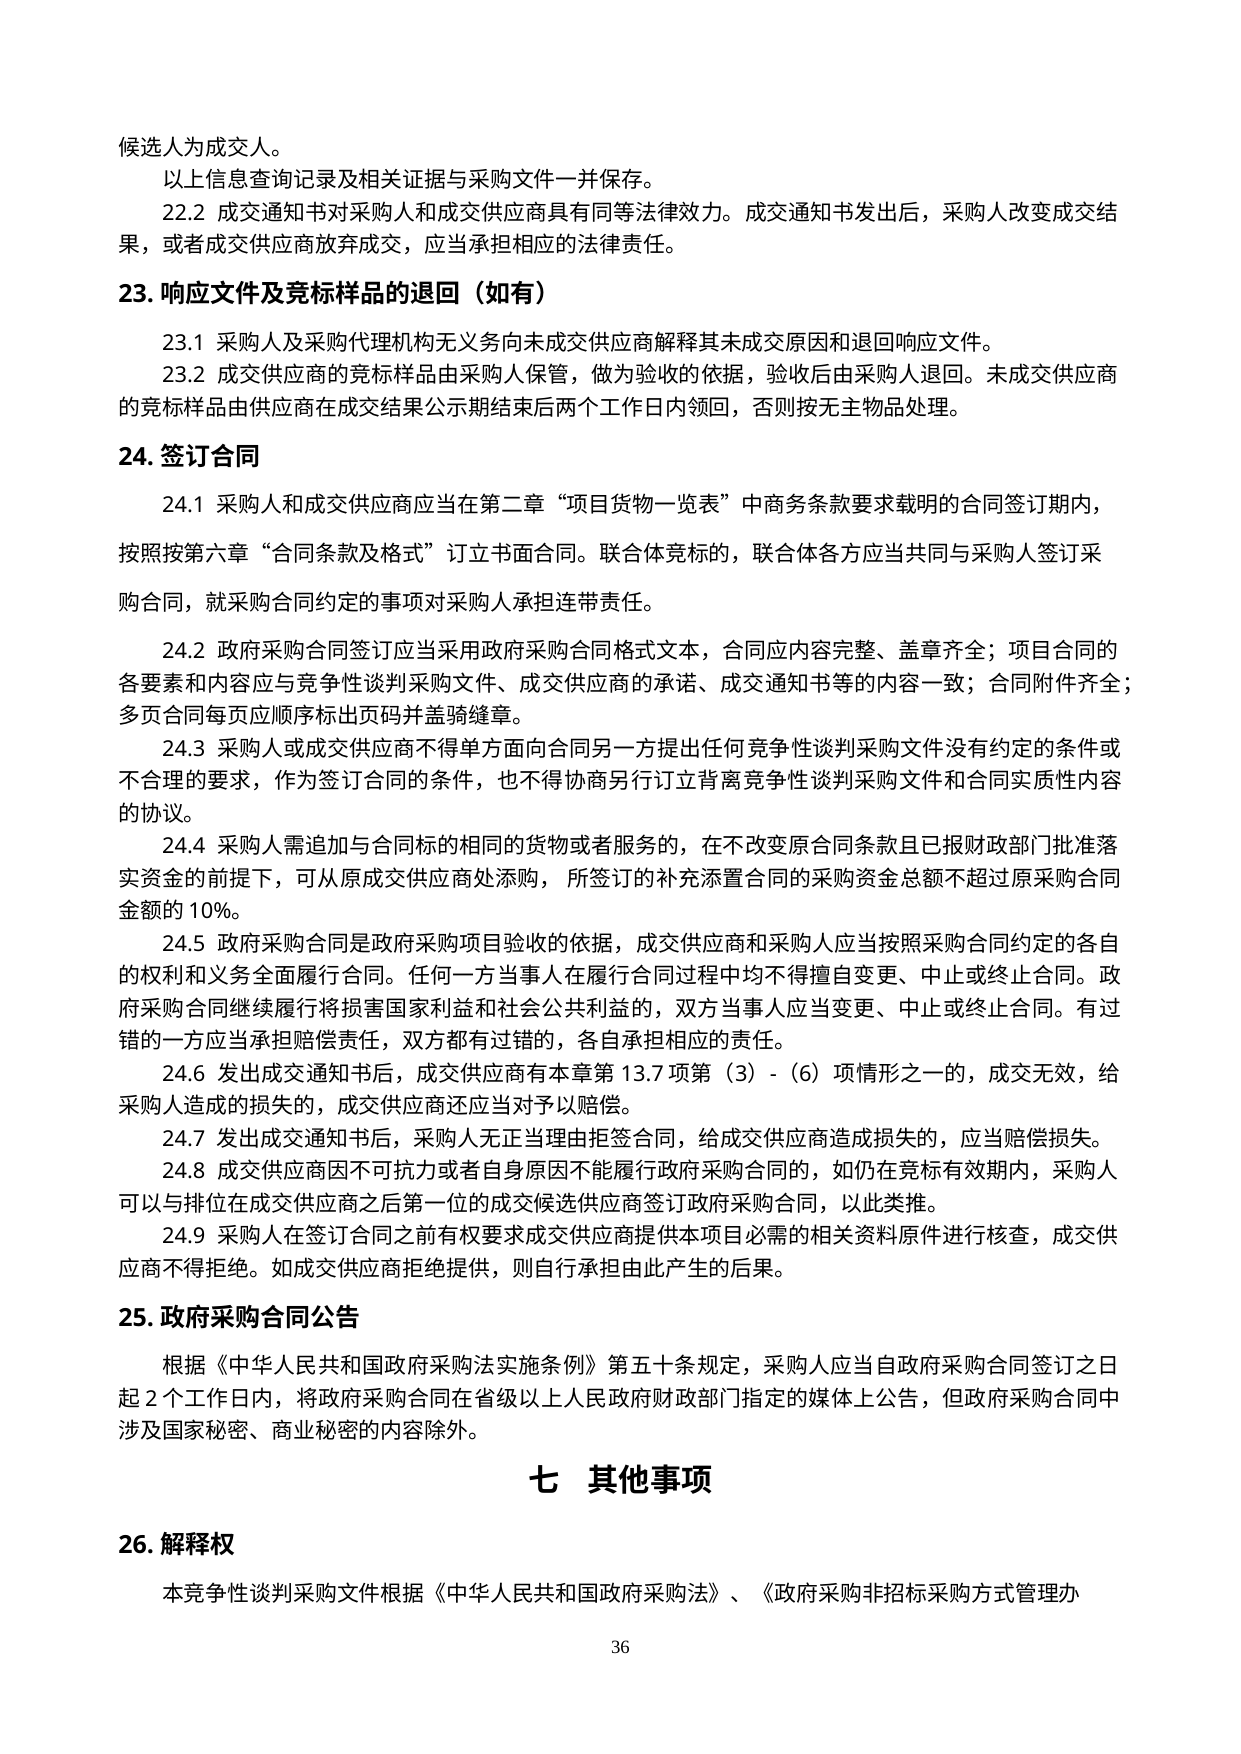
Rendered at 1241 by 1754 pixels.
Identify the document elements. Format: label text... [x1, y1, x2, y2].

text 26. 解释权 [118, 1510, 1122, 1575]
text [118, 129, 1122, 162]
text 25. 政府采购合同公告 [118, 1283, 1122, 1348]
text 24.1 采购人和成交供应商应当在第二章“项目货物一览表”中商务条款要求载明的合同签订期内，按照按第六章“合同条款及格式”订立书面合同。联合体竞标的，联合体各方应当共同与采购人签订采购合同，就采购合同约定的事项对采购人承担连带责任。 [118, 487, 1122, 617]
text 以上信息查询记录及相关证据与采购文件一并保存。 [118, 162, 1122, 194]
text 根据《中华人民共和国政府采购法实施条例》第五十条规定，采购人应当自政府采购合同签订之日起2个工作日内，将政府采购合同在省级以上人民政府财政部门指定的媒体上公告，但政府采购合同中涉及国家秘密、商业秘密的内容除外。 [118, 1348, 1122, 1445]
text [118, 1575, 1122, 1608]
text 24. 签订合同 [118, 422, 1122, 487]
text 24.6 发出成交通知书后，成交供应商有本章第13.7项第（3）-（6）项情形之一的，成交无效，给采购人造成的损失的，成交供应商还应当对予以赔偿。 [118, 1055, 1122, 1120]
text 24.9 采购人在签订合同之前有权要求成交供应商提供本项目必需的相关资料原件进行核查，成交供应商不得拒绝。如成交供应商拒绝提供，则自行承担由此产生的后果。 [118, 1218, 1122, 1283]
text 24.5 政府采购合同是政府采购项目验收的依据，成交供应商和采购人应当按照采购合同约定的各自的权利和义务全面履行合同。任何一方当事人在履行合同过程中均不得擅自变更、中止或终止合同。政府采购合同继续履行将损害国家利益和社会公共利益的，双方当事人应当变更、中止或终止合同。有过错的一方应当承担赔偿责任，双方都有过错的，各自承担相应的责任。 [118, 925, 1122, 1055]
text 24.2 政府采购合同签订应当采用政府采购合同格式文本，合同应内容完整、盖章齐全；项目合同的各要素和内容应与竞争性谈判采购文件、成交供应商的承诺、成交通知书等的内容一致；合同附件齐全；多页合同每页应顺序标出页码并盖骑缝章。 [118, 633, 1122, 730]
text 23. 响应文件及竞标样品的退回（如有） [118, 259, 1122, 324]
text 24.3 采购人或成交供应商不得单方面向合同另一方提出任何竞争性谈判采购文件没有约定的条件或不合理的要求，作为签订合同的条件，也不得协商另行订立背离竞争性谈判采购文件和合同实质性内容的协议。 [118, 730, 1122, 828]
text 23.1 采购人及采购代理机构无义务向未成交供应商解释其未成交原因和退回响应文件。 [118, 324, 1122, 357]
text 24.8 成交供应商因不可抗力或者自身原因不能履行政府采购合同的，如仍在竞标有效期内，采购人可以与排位在成交供应商之后第一位的成交候选供应商签订政府采购合同，以此类推。 [118, 1153, 1122, 1218]
text 23.2 成交供应商的竞标样品由采购人保管，做为验收的依据，验收后由采购人退回。未成交供应商的竞标样品由供应商在成交结果公示期结束后两个工作日内领回，否则按无主物品处理。 [118, 357, 1122, 422]
text 24.7 发出成交通知书后，采购人无正当理由拒签合同，给成交供应商造成损失的，应当赔偿损失。 [118, 1120, 1122, 1153]
text 24.4 采购人需追加与合同标的相同的货物或者服务的，在不改变原合同条款且已报财政部门批准落实资金的前提下，可从原成交供应商处添购， 所签订的补充添置合同的采购资金总额不超过原采购合同金额的10%。 [118, 828, 1122, 925]
text 七 其他事项 [118, 1445, 1122, 1510]
text 22.2 成交通知书对采购人和成交供应商具有同等法律效力。成交通知书发出后，采购人改变成交结果，或者成交供应商放弃成交，应当承担相应的法律责任。 [118, 194, 1122, 259]
